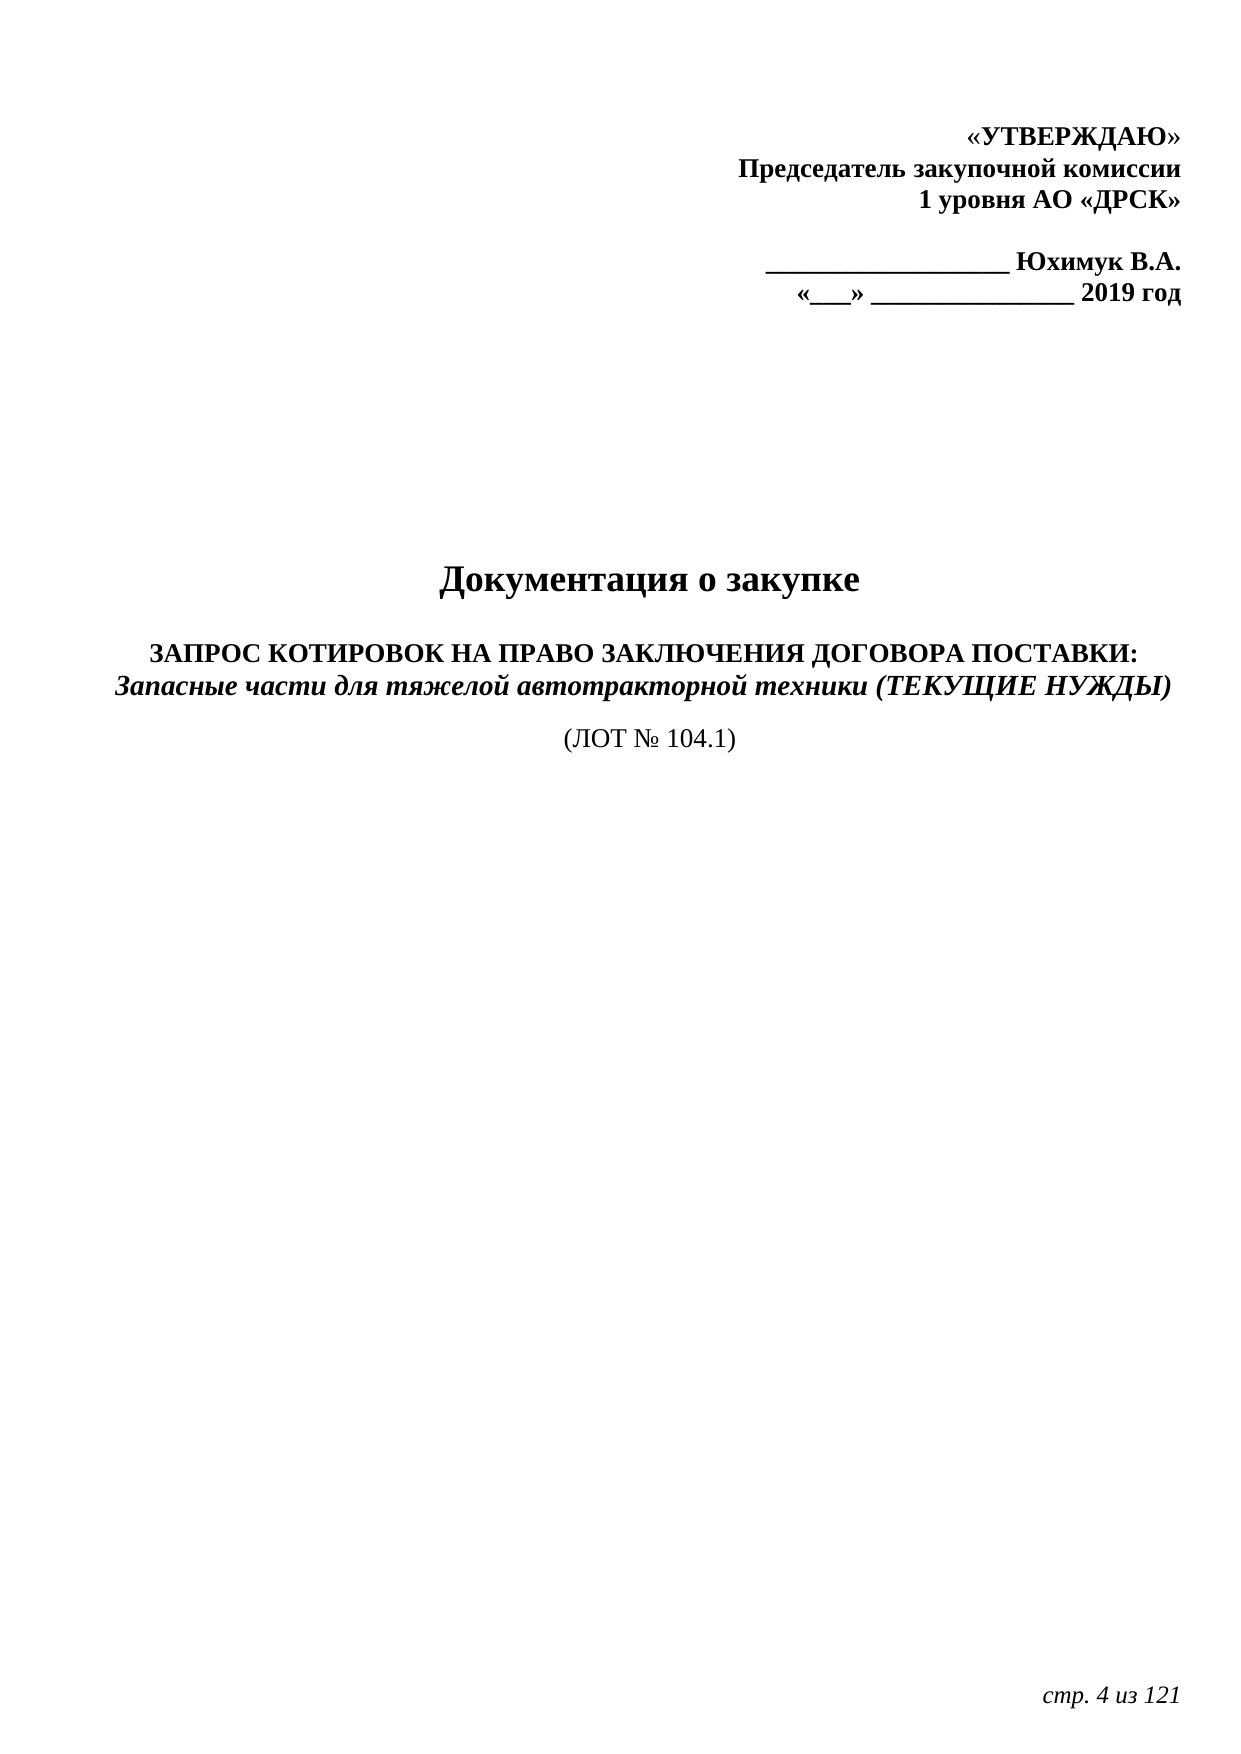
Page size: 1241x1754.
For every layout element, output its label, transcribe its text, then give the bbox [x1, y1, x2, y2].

text «УТВЕРЖДАЮ» [604, 118, 1181, 152]
text 1 уровня АО «ДРСК» [575, 183, 1181, 214]
text ЗАПРОС КОТИРОВОК НА ПРАВО ЗАКЛЮЧЕНИЯ ДОГОВОРА ПОСТАВКИ: Запасные части для тяжелой автотракторной техники (ТЕКУЩИЕ НУЖДЫ) [107, 637, 1181, 702]
text (ЛОТ № 104.1) [118, 723, 1181, 754]
text Председатель закупочной комиссии [575, 152, 1181, 183]
text __________________ Юхимук В.А. [575, 245, 1181, 276]
text «___» _______________ 2019 год [118, 276, 1181, 307]
text Документация о закупке [118, 557, 1181, 600]
